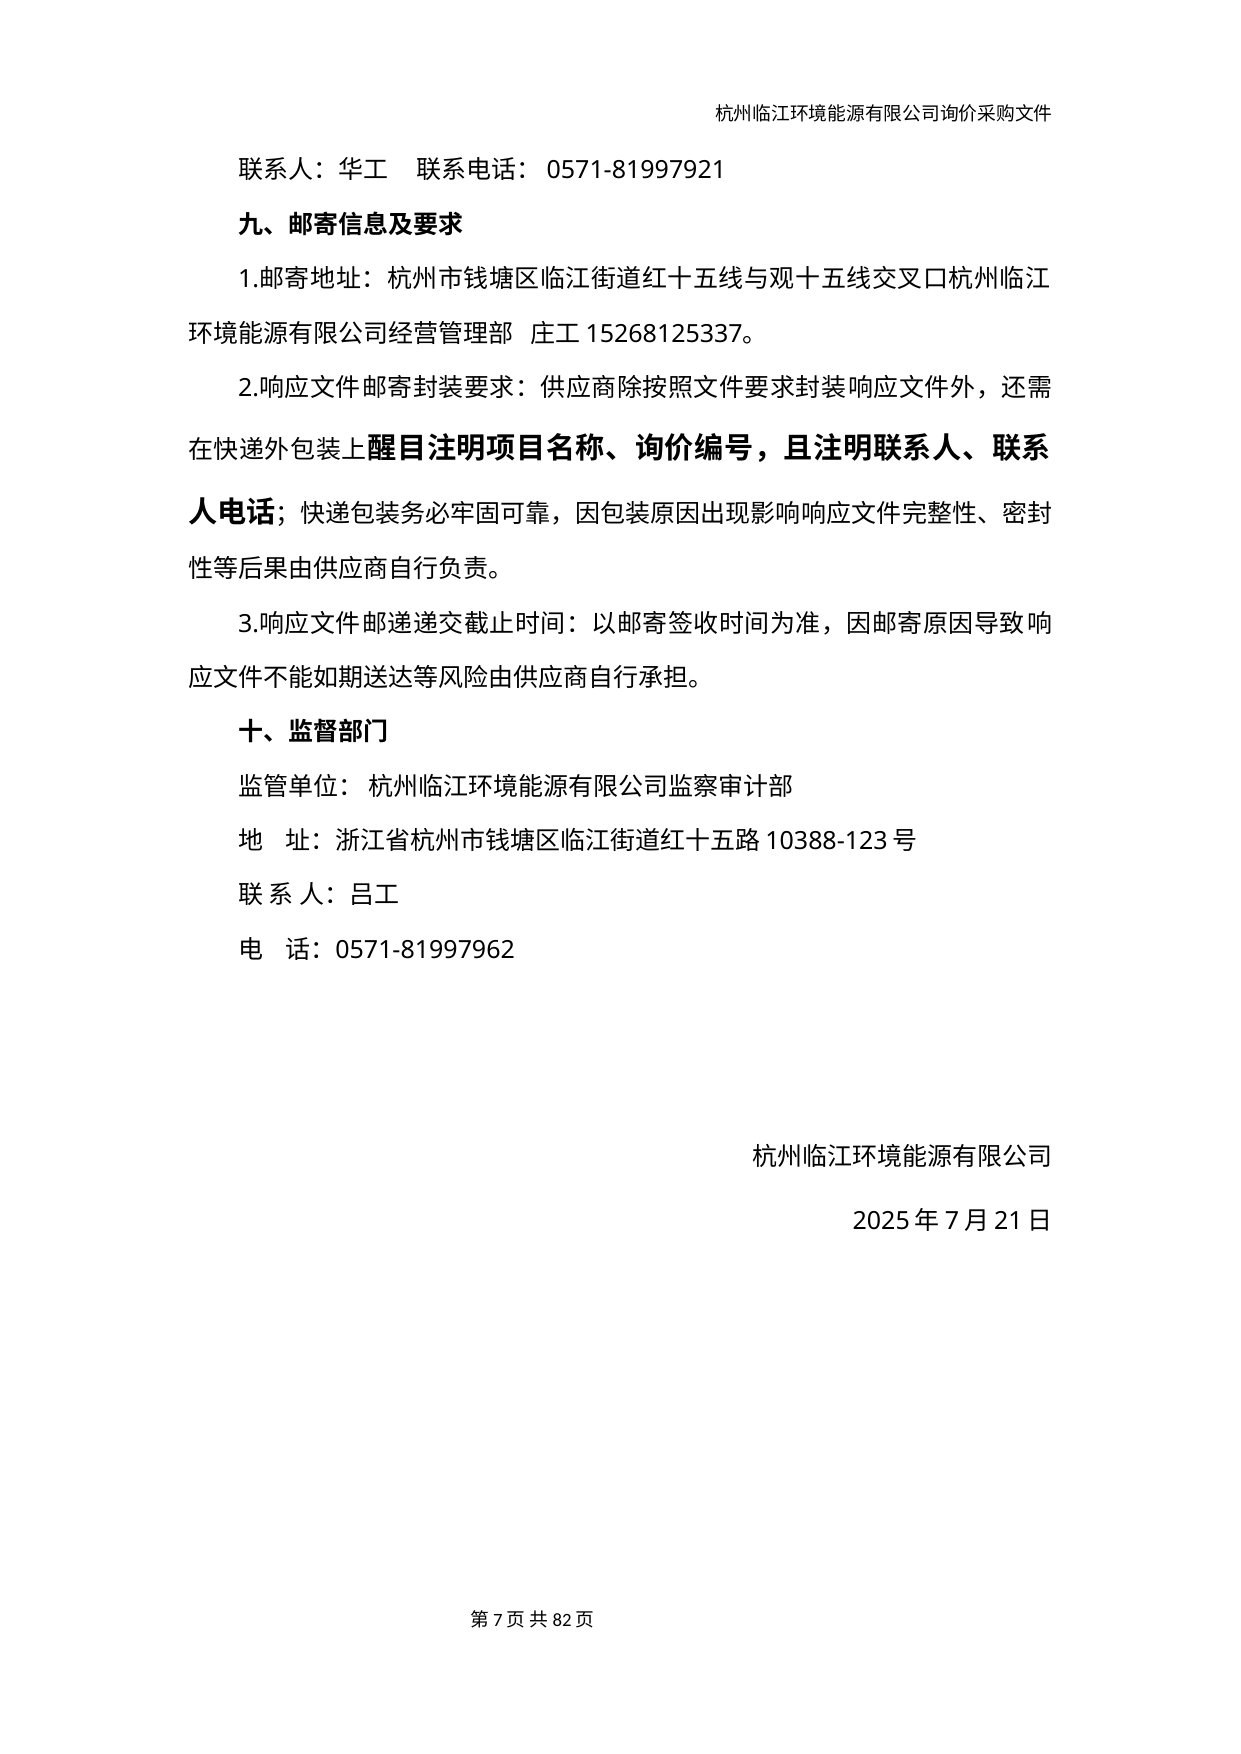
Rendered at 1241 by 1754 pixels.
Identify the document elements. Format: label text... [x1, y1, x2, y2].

text 联系人：华工 联系电话： 0571-81997921 [188, 150, 1052, 186]
text 杭州临江环境能源有限公司 [188, 1137, 1052, 1173]
text 2025年7月21日 [188, 1191, 1052, 1239]
list 九、邮寄信息及要求 [188, 204, 1052, 241]
text 电 话：0571-81997962 [188, 929, 1052, 966]
text 地 址：浙江省杭州市钱塘区临江街道红十五路10388-123号 [188, 821, 1052, 857]
text 3.响应文件邮递递交截止时间：以邮寄签收时间为准，因邮寄原因导致响应文件不能如期送达等风险由供应商自行承担。 [188, 603, 1052, 694]
text 1.邮寄地址：杭州市钱塘区临江街道红十五线与观十五线交叉口杭州临江环境能源有限公司经营管理部 庄工 15268125337。 [188, 259, 1052, 349]
text 联 系 人：吕工 [188, 875, 1052, 911]
text 十、监督部门 [188, 712, 1052, 748]
text 2.响应文件邮寄封装要求：供应商除按照文件要求封装响应文件外，还需在快递外包装上醒目注明项目名称、询价编号，且注明联系人、联系人电话；快递包装务必牢固可靠，因包装原因出现影响响应文件完整性、密封性等后果由供应商自行负责。 [188, 367, 1052, 585]
text 监管单位： 杭州临江环境能源有限公司监察审计部 [188, 766, 1052, 802]
